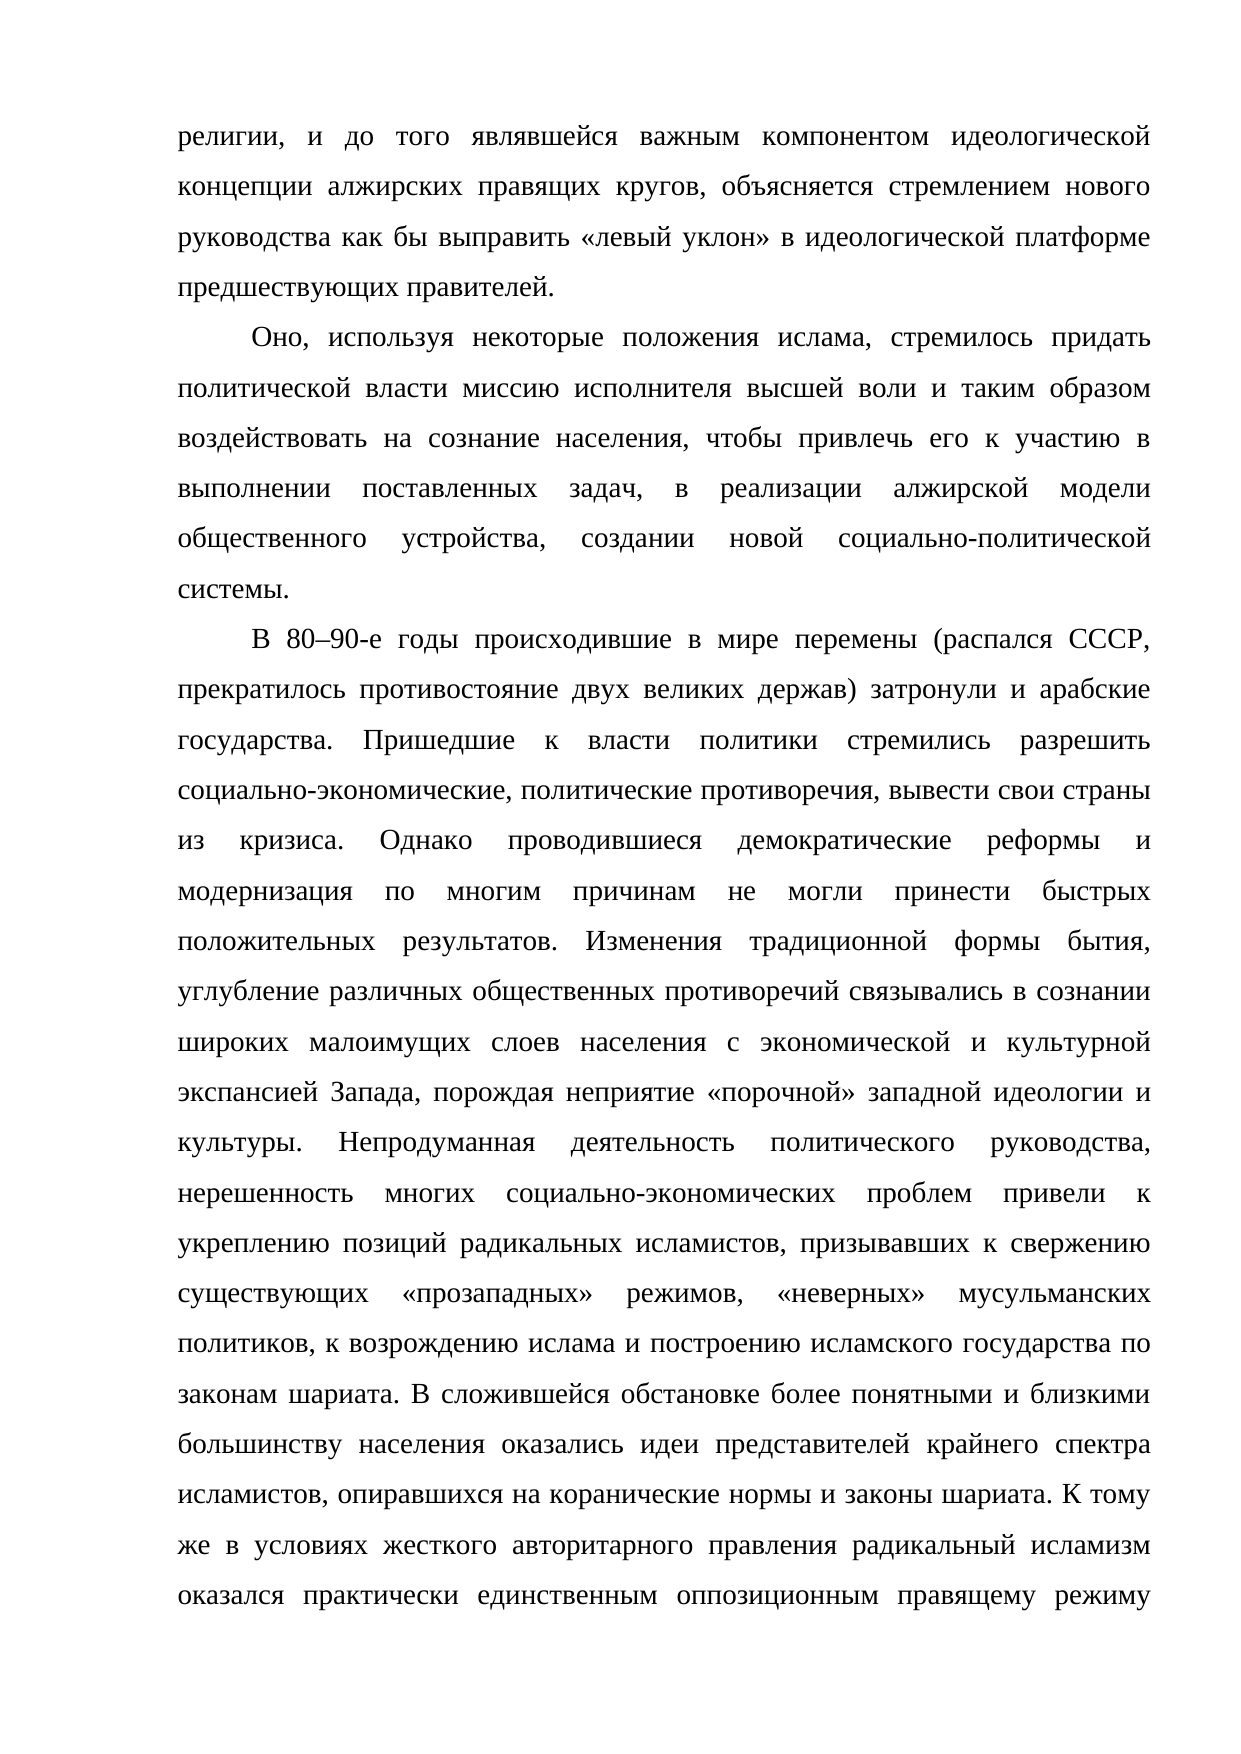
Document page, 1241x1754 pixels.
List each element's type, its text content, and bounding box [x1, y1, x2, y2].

text Оно, используя некоторые положения ислама, стремилось придать политической власти миссию исполнителя высшей воли и таким образом воздействовать на сознание населения, чтобы привлечь его к участию в выполнении поставленных задач, в реализации алжирской модели общественного устройства, создании новой социально-политической системы. [177, 319, 1152, 604]
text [177, 118, 1152, 303]
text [177, 621, 1152, 1611]
